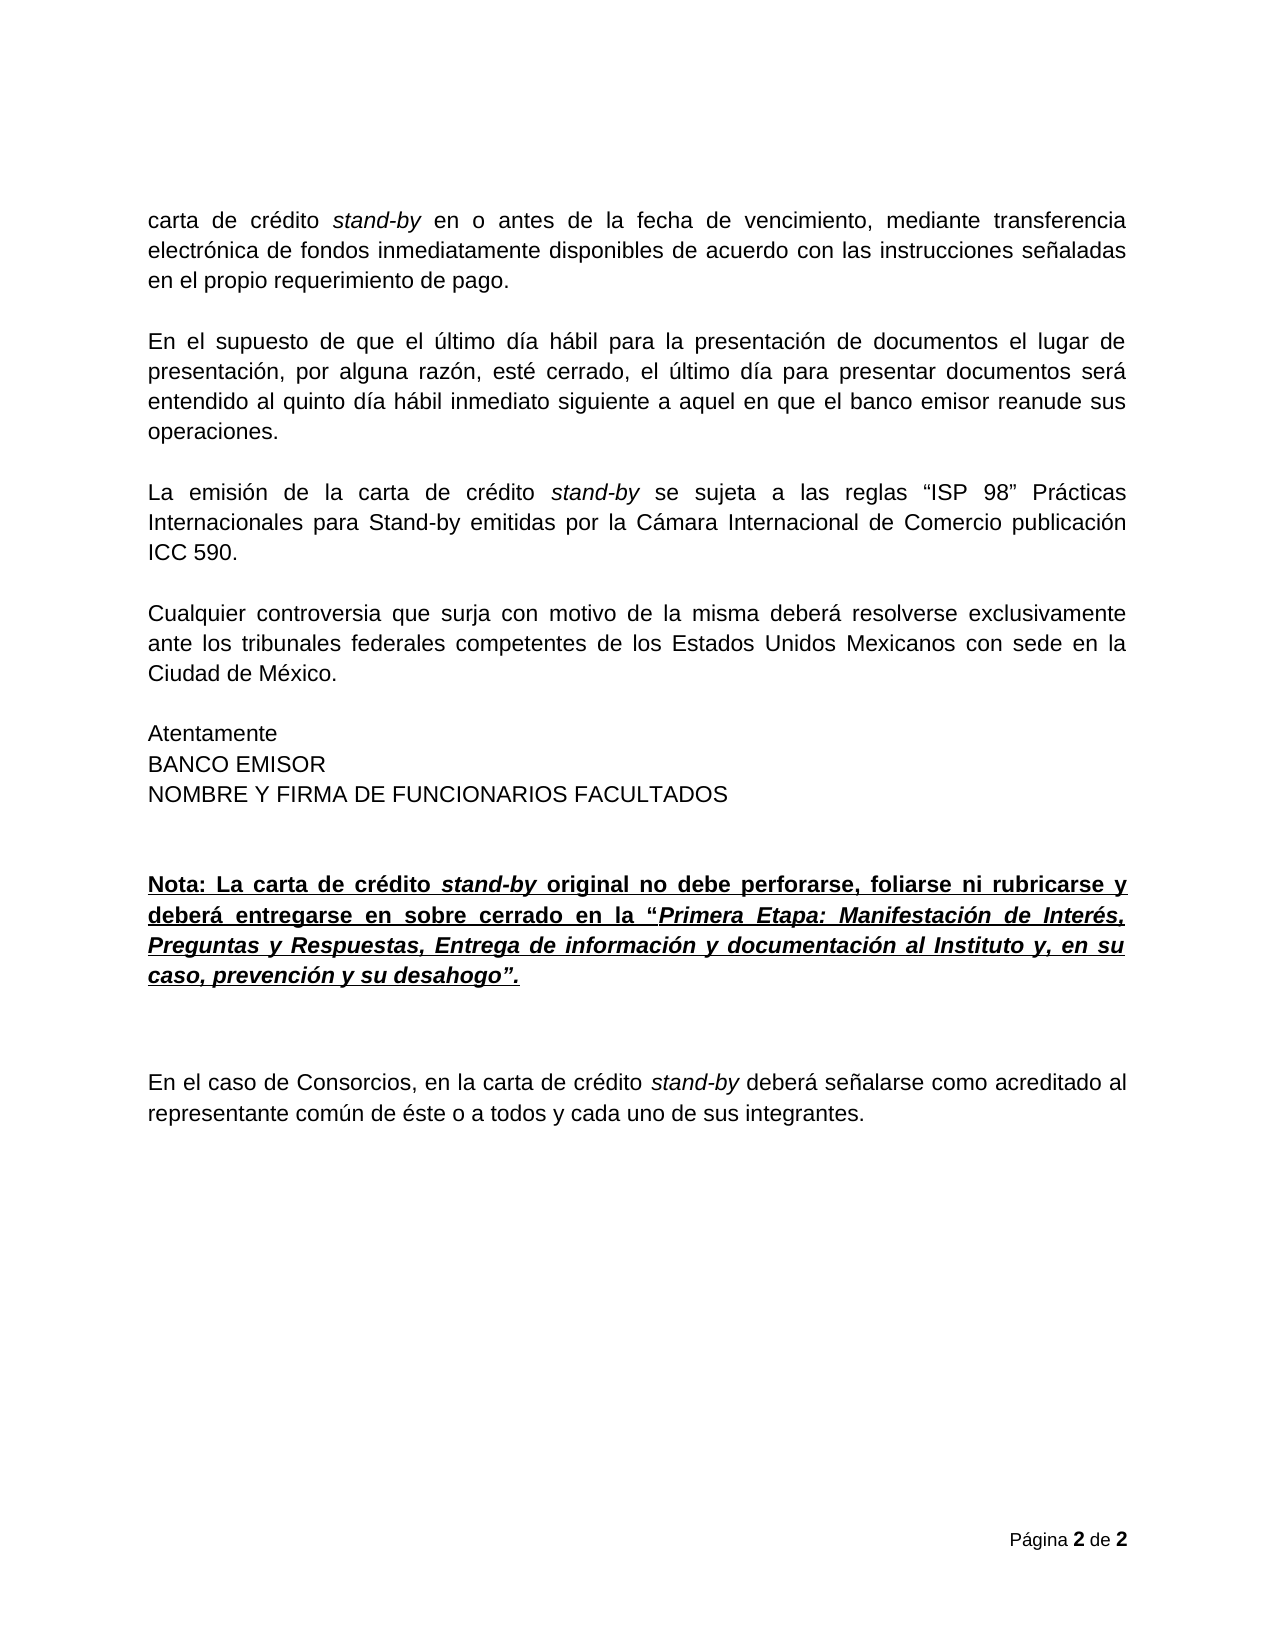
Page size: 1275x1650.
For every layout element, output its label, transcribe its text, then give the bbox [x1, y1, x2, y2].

text BANCO EMISOR [148, 751, 1127, 777]
text Nota: La carta de crédito stand-by original no debe perforarse, foliarse ni rubricarse y deberá entregarse en sobre cerrado en la “Primera Etapa: Manifestación de Interés, Preguntas y Respuestas, Entrega de información y documentación al Instituto y, en su caso, prevención y su desahogo”. [148, 895, 1127, 988]
text Cualquier controversia que surja con motivo de la misma deberá resolverse exclusivamente ante los tribunales federales competentes de los Estados Unidos Mexicanos con sede en la Ciudad de México. [148, 599, 1127, 686]
text Nota: La carta de crédito stand-by original no debe perforarse, foliarse ni rubricarse y deberá entregarse en sobre cerrado en la “Primera Etapa: Manifestación de Interés, Preguntas y Respuestas, Entrega de información y documentación al Instituto y, en su caso, prevención y su desahogo”. [148, 871, 1127, 894]
text La emisión de la carta de crédito stand-by se sujeta a las reglas “ISP 98” Prácticas Internacionales para Stand-by emitidas por la Cámara Internacional de Comercio publicación ICC 590. [148, 479, 1127, 565]
text NOMBRE Y FIRMA DE FUNCIONARIOS FACULTADOS [148, 781, 1127, 807]
text En el supuesto de que el último día hábil para la presentación de documentos el lugar de presentación, por alguna razón, esté cerrado, el último día para presentar documentos será entendido al quinto día hábil inmediato siguiente a aquel en que el banco emisor reanude sus operaciones. [148, 328, 1127, 444]
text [148, 207, 1127, 293]
text Atentamente [148, 720, 1127, 747]
text En el caso de Consorcios, en la carta de crédito stand-by deberá señalarse como acreditado al representante común de éste o a todos y cada uno de sus integrantes. [148, 1069, 1127, 1126]
